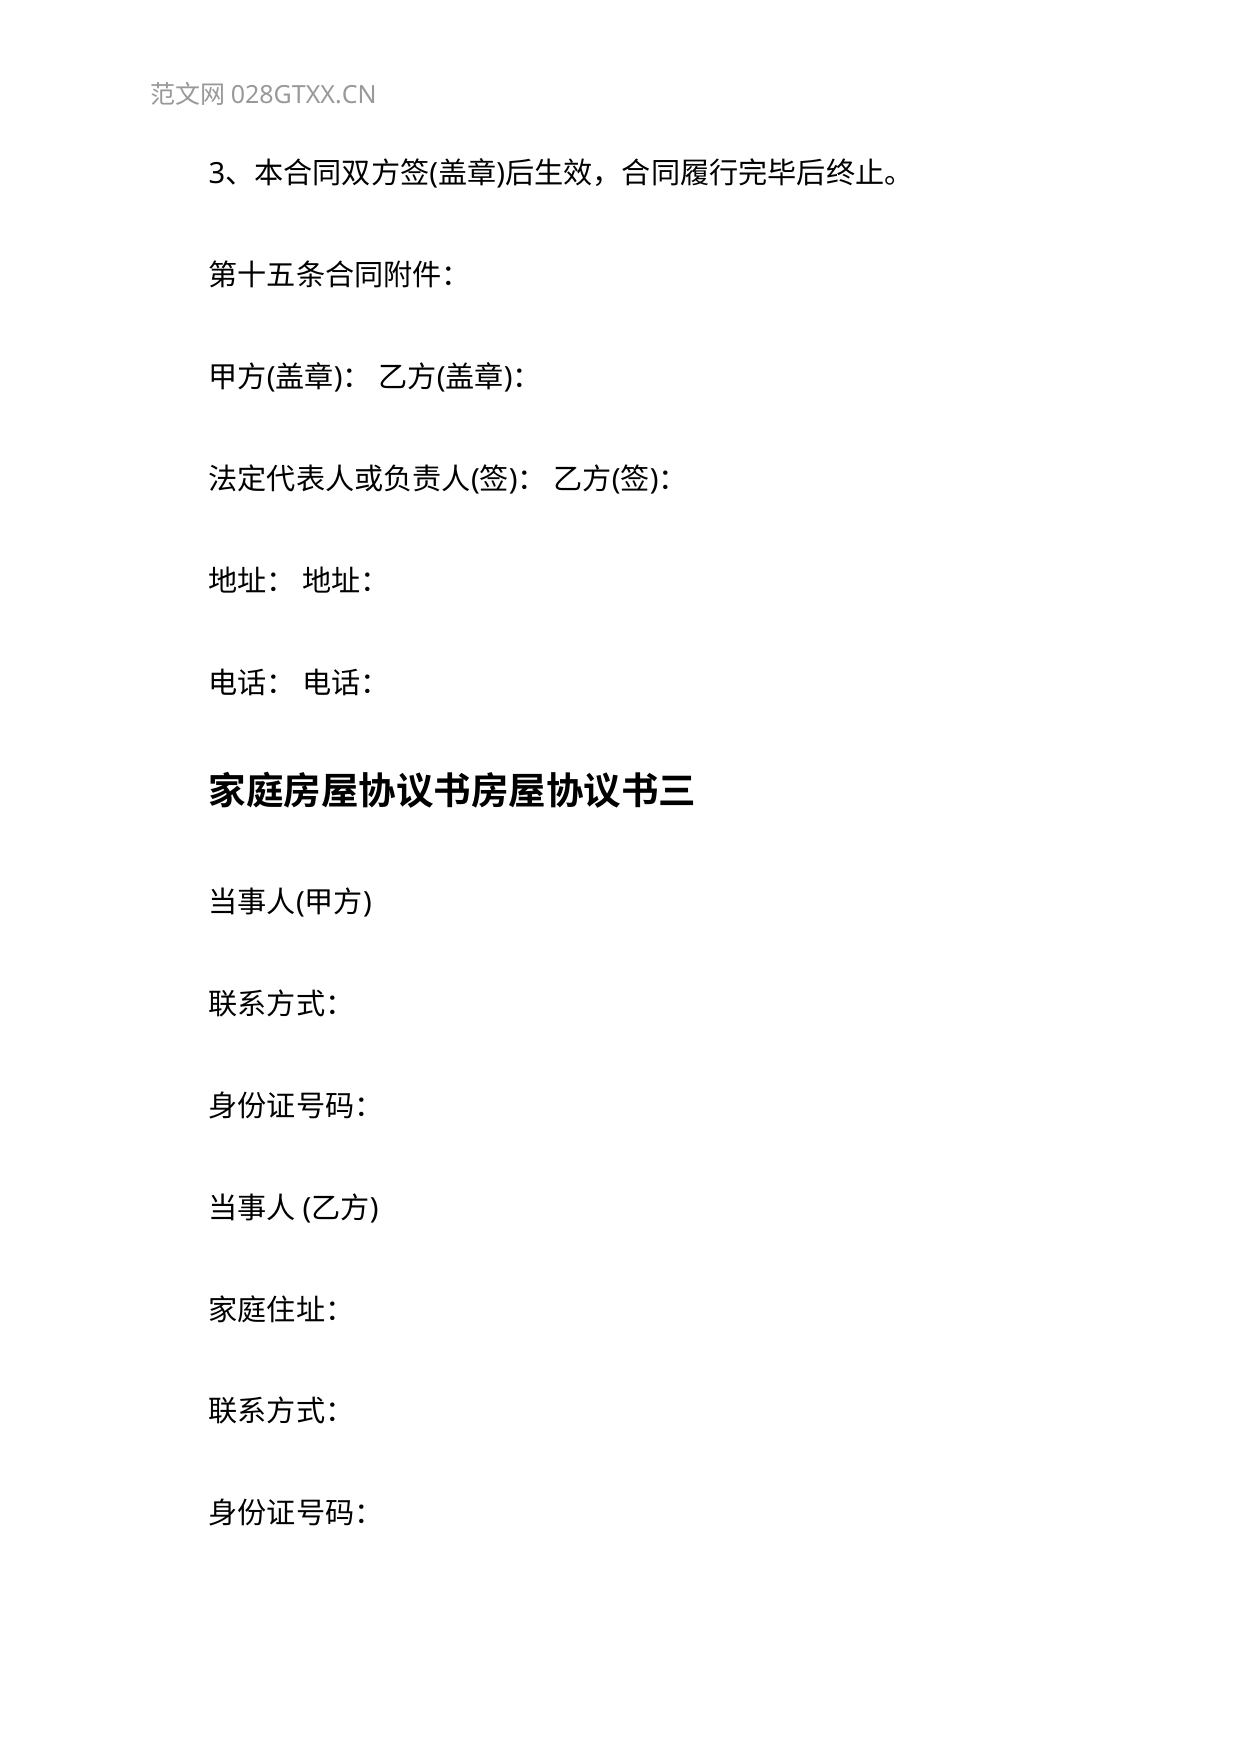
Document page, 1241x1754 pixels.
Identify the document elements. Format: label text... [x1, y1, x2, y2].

text 身份证号码： [150, 1490, 1090, 1532]
text 家庭住址： [150, 1286, 1090, 1328]
text 身份证号码： [150, 1082, 1090, 1125]
text 联系方式： [150, 981, 1090, 1023]
text 甲方(盖章)： 乙方(盖章)： [150, 354, 1090, 396]
text 电话： 电话： [150, 659, 1090, 702]
text 第十五条合同附件： [150, 252, 1090, 294]
text 当事人 (乙方) [150, 1184, 1090, 1227]
text 3、本合同双方签(盖章)后生效，合同履行完毕后终止。 [150, 150, 1090, 192]
text 法定代表人或负责人(签)： 乙方(签)： [150, 456, 1090, 498]
text 联系方式： [150, 1388, 1090, 1430]
text 家庭房屋协议书房屋协议书三 [150, 761, 1090, 816]
text 地址： 地址： [150, 558, 1090, 600]
text 当事人(甲方) [150, 879, 1090, 921]
